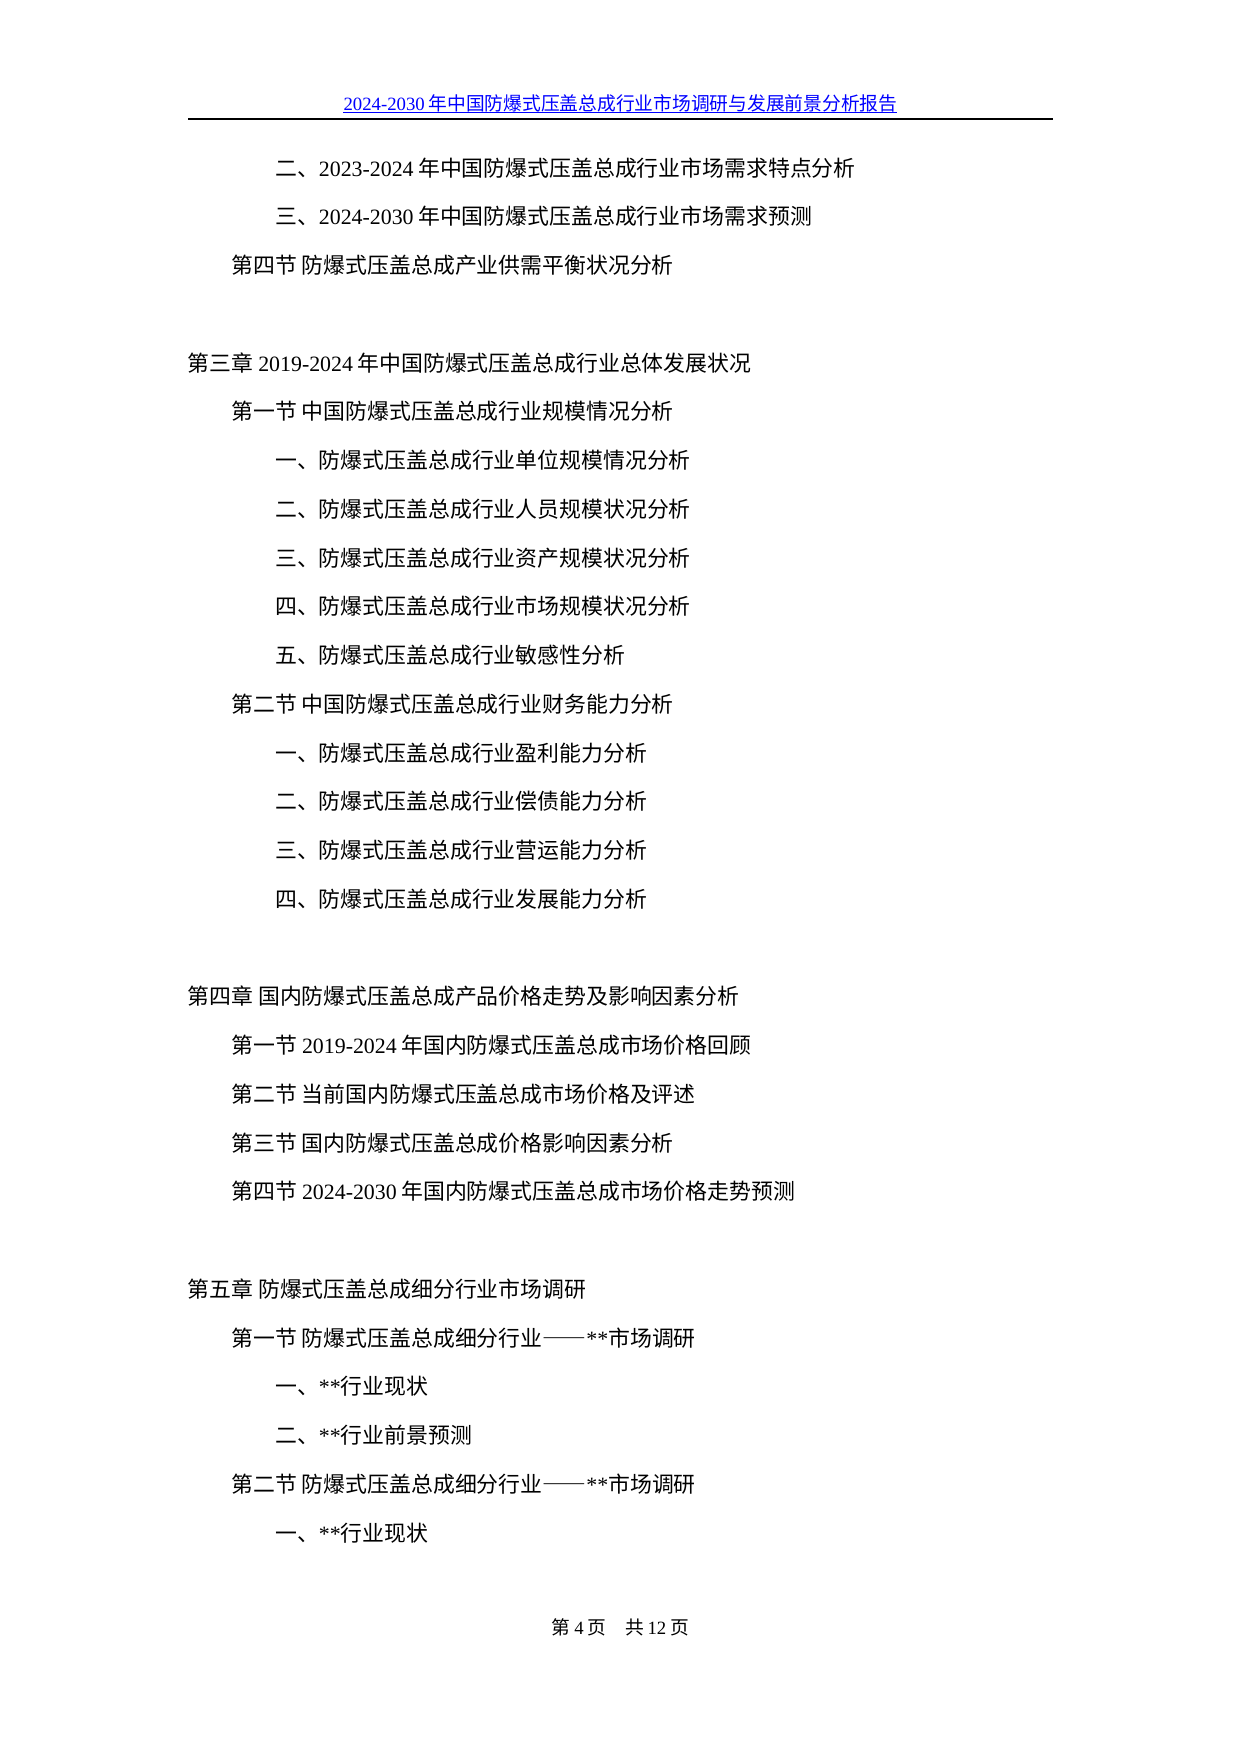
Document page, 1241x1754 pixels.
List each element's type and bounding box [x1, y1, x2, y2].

text [187, 150, 1053, 1548]
